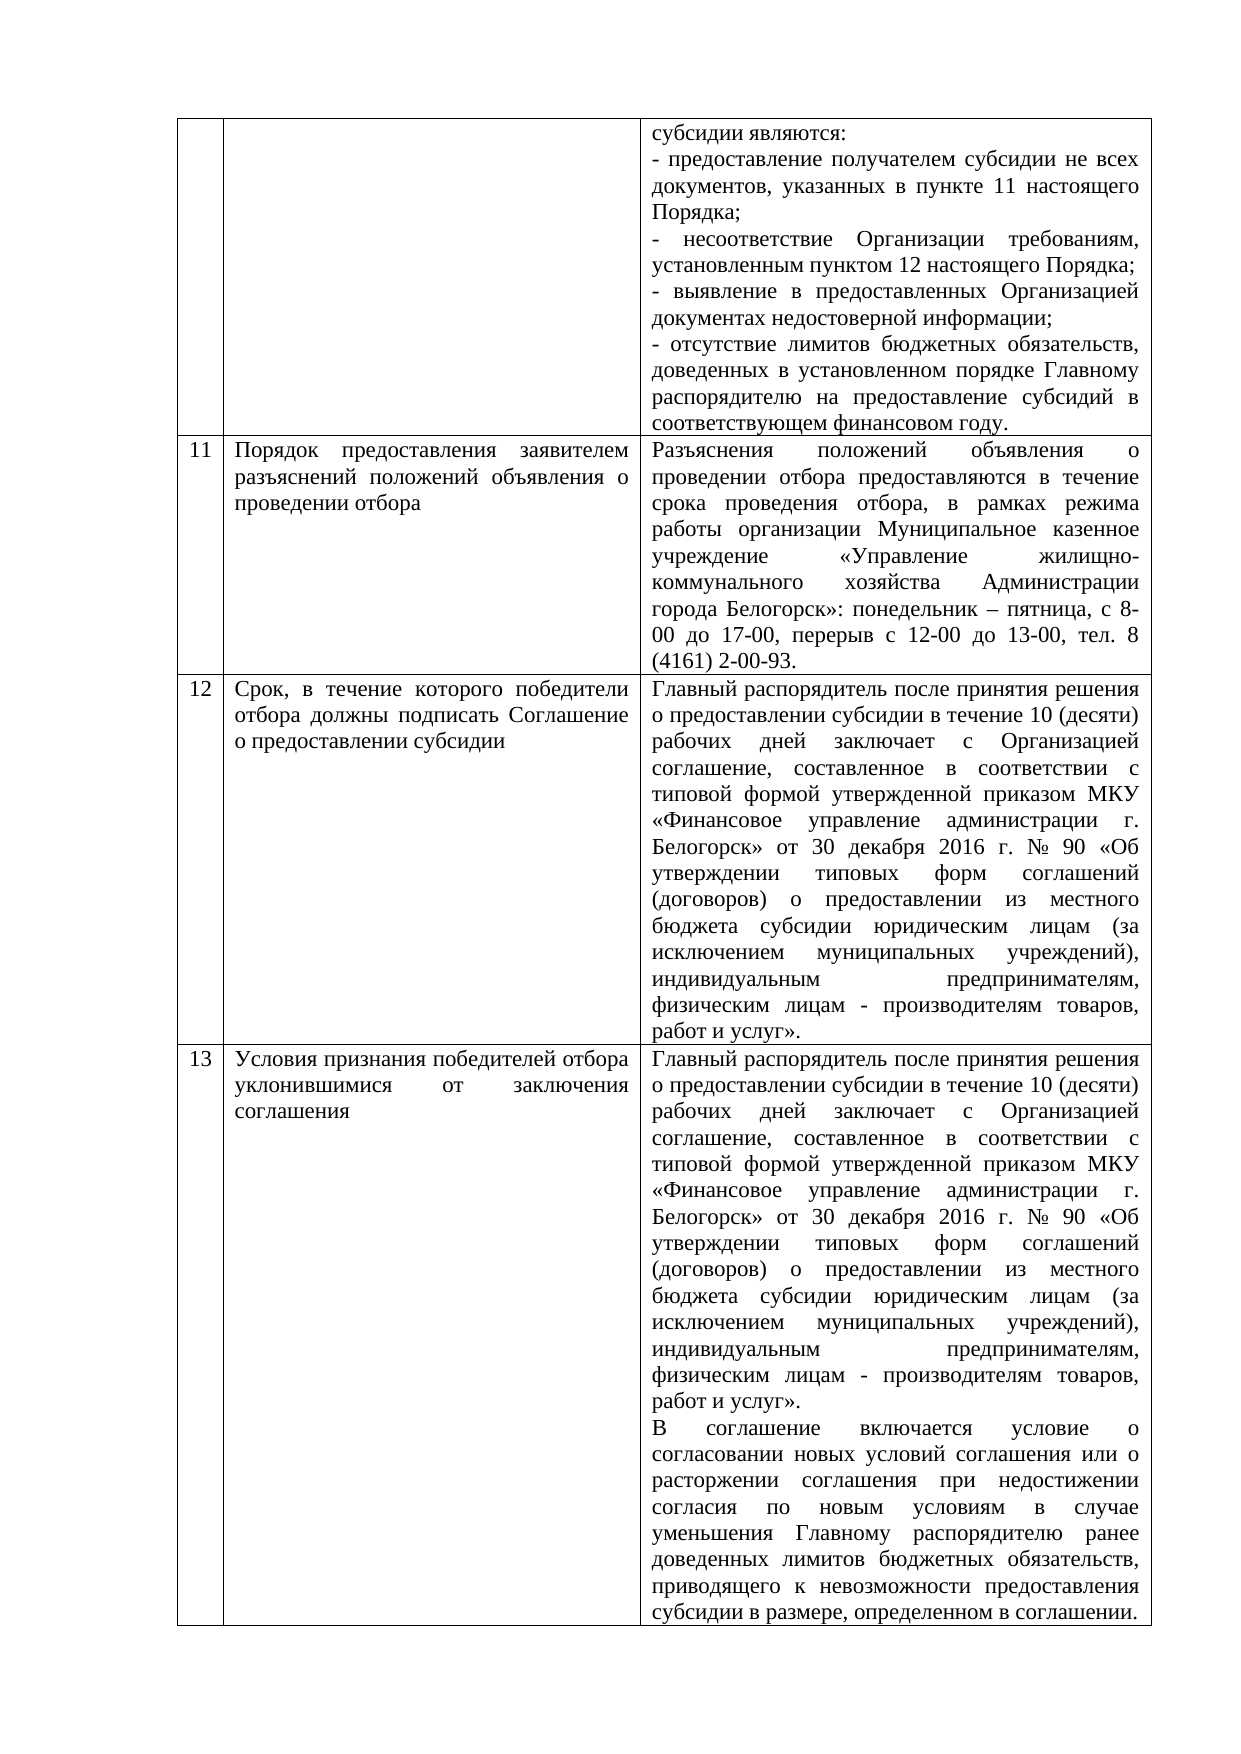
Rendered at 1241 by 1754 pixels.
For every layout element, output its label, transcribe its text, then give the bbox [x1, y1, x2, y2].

table_cell 12 [178, 675, 223, 1044]
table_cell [641, 119, 1151, 435]
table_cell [224, 1045, 640, 1624]
table_cell Главный распорядитель после принятия решения о предоставлении субсидии в течение 10 (десяти) рабочих дней заключает с Организацией соглашение, составленное в соответствии с типовой формой утвержденной приказом МКУ «Финансовое управление администрации г. Белогорск» от 30 декабря 2016 г. № 90 «Об утверждении типовых форм соглашений (договоров) о предоставлении из местного бюджета субсидии юридическим лицам (за исключением муниципальных учреждений), индивидуальным предпринимателям, физическим лицам - производителям товаров, работ и услуг». [641, 675, 1151, 1044]
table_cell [641, 1045, 1151, 1624]
table_cell Порядок предоставления заявителем разъяснений положений объявления о проведении отбора [224, 436, 640, 674]
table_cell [224, 119, 640, 435]
table_cell 13 [178, 1045, 223, 1624]
table_cell Срок, в течение которого победители отбора должны подписать Соглашение о предоставлении субсидии [224, 675, 640, 1044]
table_cell Разъяснения положений объявления о проведении отбора предоставляются в течение срока проведения отбора, в рамках режима работы организации Муниципальное казенное учреждение «Управление жилищно-коммунального хозяйства Администрации города Белогорск»: понедельник – пятница, с 8-00 до 17-00, перерыв с 12-00 до 13-00, тел. 8 (4161) 2-00-93. [641, 436, 1151, 674]
table_cell 11 [178, 436, 223, 674]
table_cell 10 [178, 119, 223, 435]
